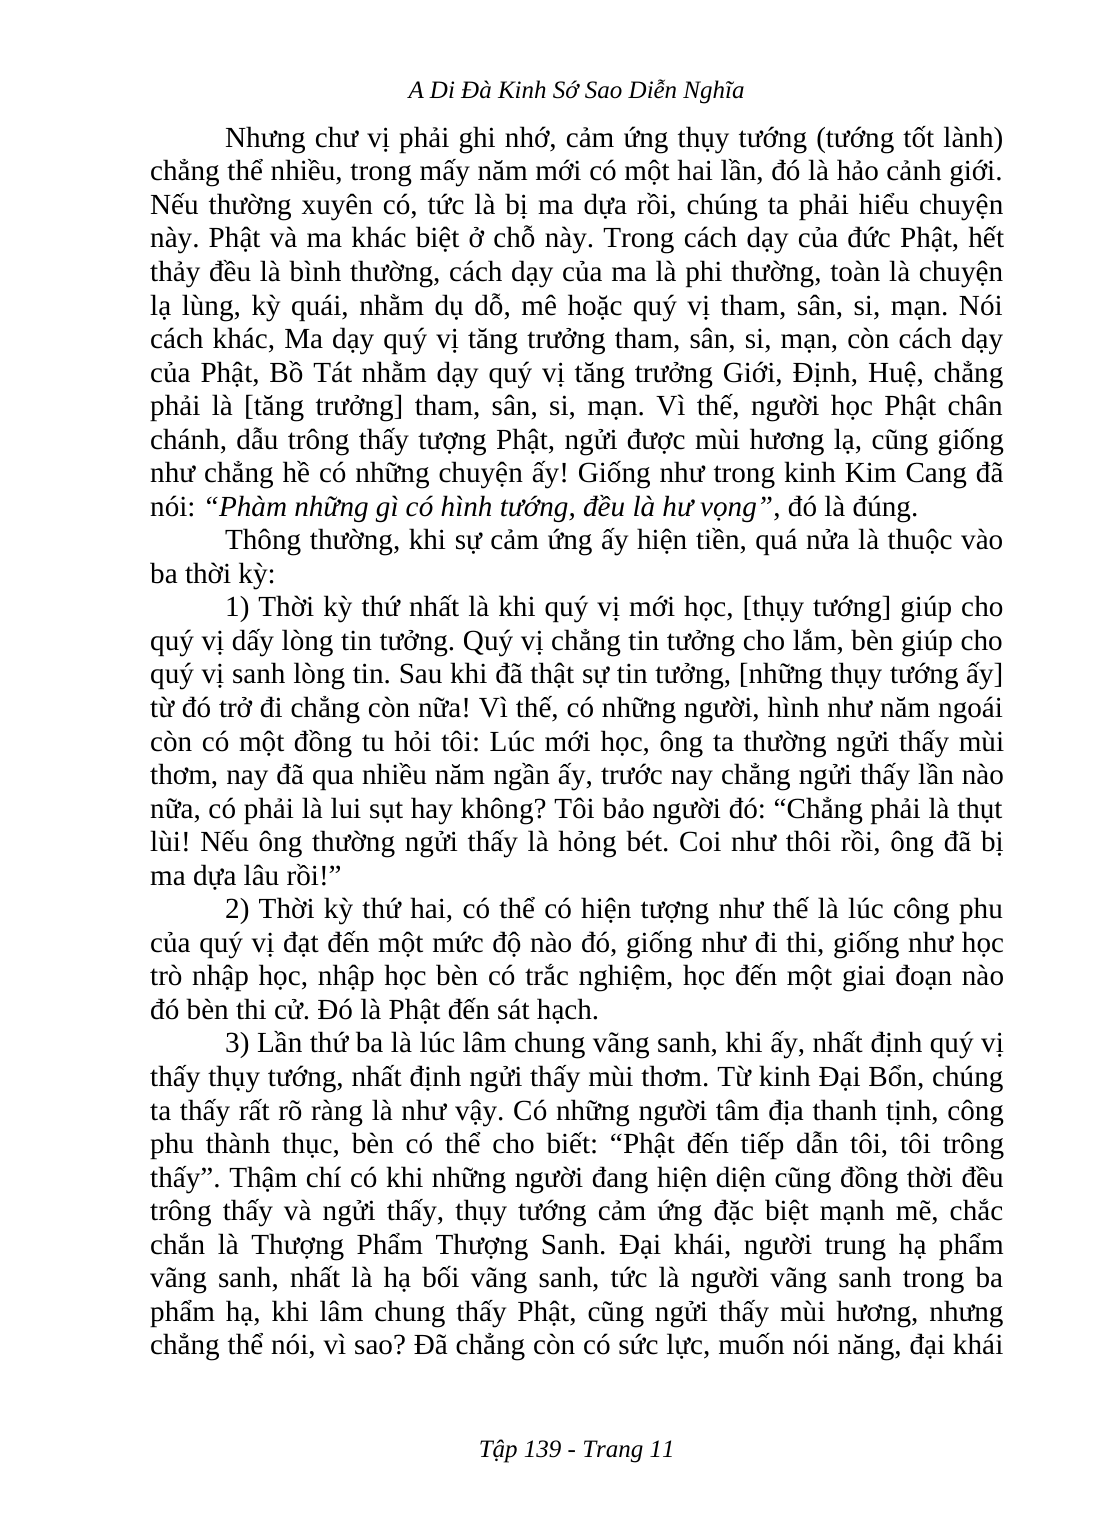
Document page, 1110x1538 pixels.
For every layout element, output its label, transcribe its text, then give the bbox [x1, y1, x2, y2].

text 2) Thời kỳ thứ hai, có thể có hiện tượng như thế là lúc công phu của quý vị đạt đến một mức độ nào đó, giống như đi thi, giống như học trò nhập học, nhập học bèn có trắc nghiệm, học đến một giai đoạn nào đó bèn thi cử. Đó là Phật đến sát hạch. [150, 891, 1005, 1026]
text Nhưng chư vị phải ghi nhớ, cảm ứng thụy tướng (tướng tốt lành) chẳng thể nhiều, trong mấy năm mới có một hai lần, đó là hảo cảnh giới. Nếu thường xuyên có, tức là bị ma dựa rồi, chúng ta phải hiểu chuyện này. Phật và ma khác biệt ở chỗ này. Trong cách dạy của đức Phật, hết thảy đều là bình thường, cách dạy của ma là phi thường, toàn là chuyện lạ lùng, kỳ quái, nhằm dụ dỗ, mê hoặc quý vị tham, sân, si, mạn. Nói cách khác, Ma dạy quý vị tăng trưởng tham, sân, si, mạn, còn cách dạy của Phật, Bồ Tát nhằm dạy quý vị tăng trưởng Giới, Định, Huệ, chẳng phải là [tăng trưởng] tham, sân, si, mạn. Vì thế, người học Phật chân chánh, dẫu trông thấy tượng Phật, ngửi được mùi hương lạ, cũng giống như chẳng hề có những chuyện ấy! Giống như trong kinh Kim Cang đã nói: “Phàm những gì có hình tướng, đều là hư vọng”, đó là đúng. [150, 120, 1005, 522]
text Thông thường, khi sự cảm ứng ấy hiện tiền, quá nửa là thuộc vào ba thời kỳ: [150, 522, 1005, 589]
text 1) Thời kỳ thứ nhất là khi quý vị mới học, [thụy tướng] giúp cho quý vị dấy lòng tin tưởng. Quý vị chẳng tin tưởng cho lắm, bèn giúp cho quý vị sanh lòng tin. Sau khi đã thật sự tin tưởng, [những thụy tướng ấy] từ đó trở đi chẳng còn nữa! Vì thế, có những người, hình như năm ngoái còn có một đồng tu hỏi tôi: Lúc mới học, ông ta thường ngửi thấy mùi thơm, nay đã qua nhiều năm ngần ấy, trước nay chẳng ngửi thấy lần nào nữa, có phải là lui sụt hay không? Tôi bảo người đó: “Chẳng phải là thụt lùi! Nếu ông thường ngửi thấy là hỏng bét. Coi như thôi rồi, ông đã bị ma dựa lâu rồi!” [150, 589, 1005, 891]
